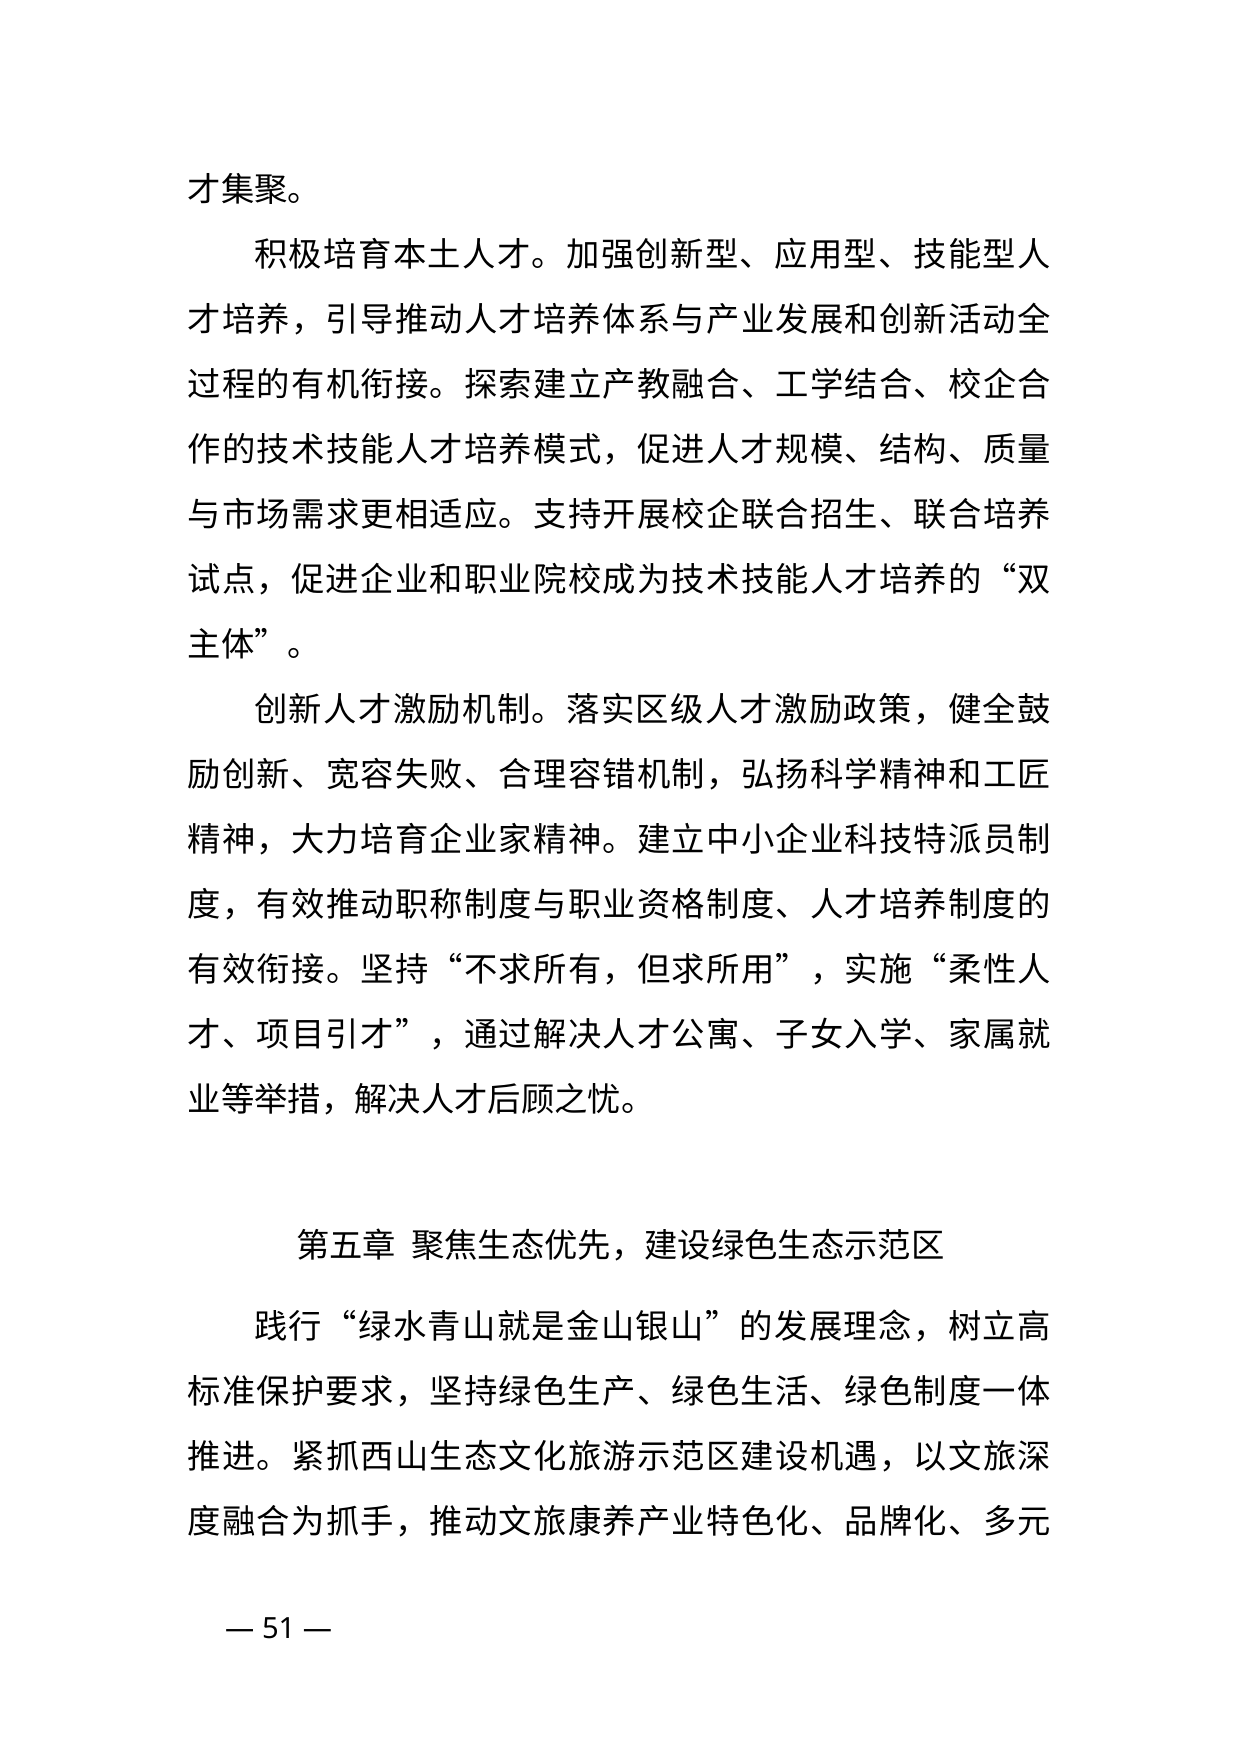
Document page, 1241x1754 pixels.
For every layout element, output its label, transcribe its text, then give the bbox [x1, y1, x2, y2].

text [187, 1292, 1053, 1552]
text 积极培育本土人才。加强创新型、应用型、技能型人才培养，引导推动人才培养体系与产业发展和创新活动全过程的有机衔接。探索建立产教融合、工学结合、校企合作的技术技能人才培养模式，促进人才规模、结构、质量与市场需求更相适应。支持开展校企联合招生、联合培养试点，促进企业和职业院校成为技术技能人才培养的“双主体”。 [187, 219, 1053, 674]
text 创新人才激励机制。落实区级人才激励政策，健全鼓励创新、宽容失败、合理容错机制，弘扬科学精神和工匠精神，大力培育企业家精神。建立中小企业科技特派员制度，有效推动职称制度与职业资格制度、人才培养制度的有效衔接。坚持“不求所有，但求所用”，实施“柔性人才、项目引才”，通过解决人才公寓、子女入学、家属就业等举措，解决人才后顾之忧。 [187, 674, 1053, 1129]
subtitle 第五章 聚焦生态优先，建设绿色生态示范区 [187, 1210, 1053, 1275]
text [187, 154, 1053, 219]
